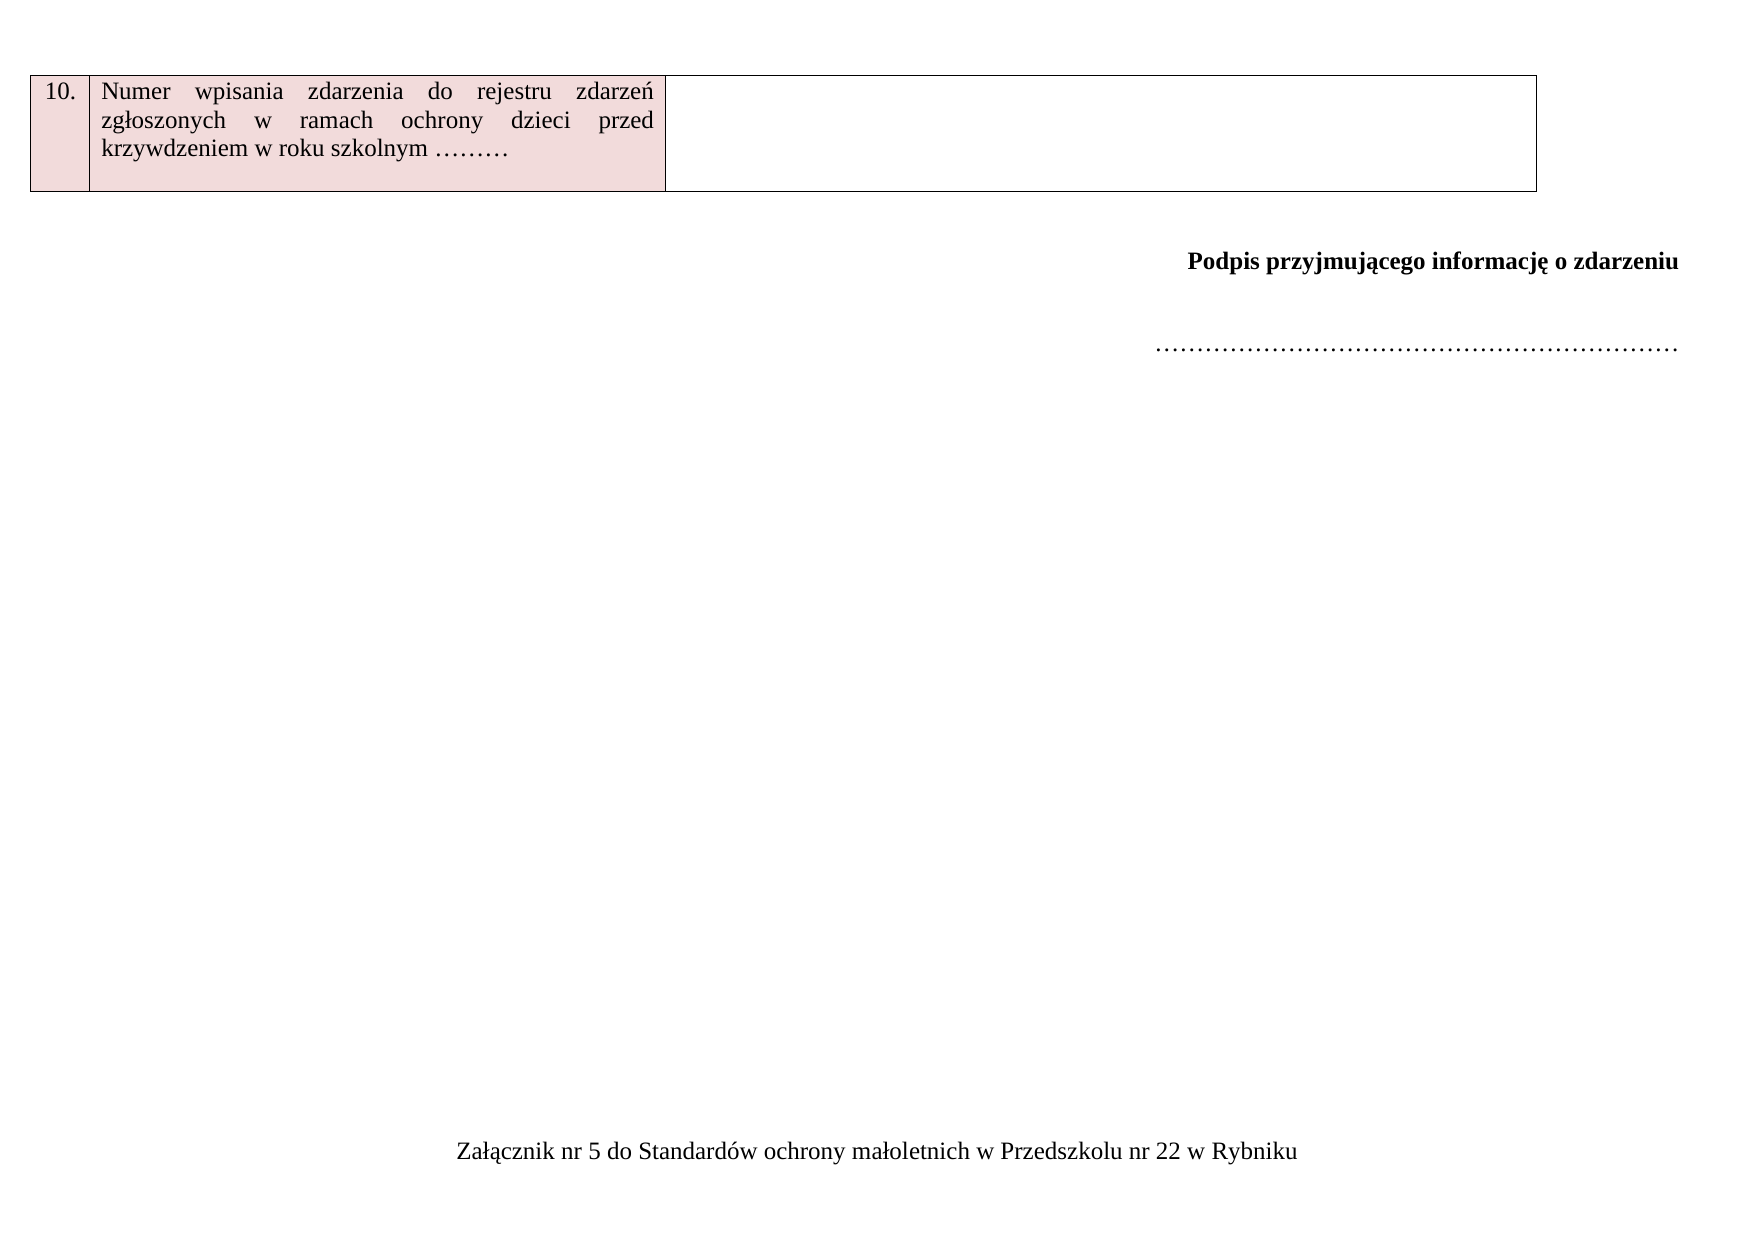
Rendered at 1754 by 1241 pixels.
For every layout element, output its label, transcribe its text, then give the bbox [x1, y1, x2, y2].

table_cell Numer wpisania zdarzenia do rejestru zdarzeń zgłoszonych w ramach ochrony dzieci przed krzywdzeniem w roku szkolnym ……… [90, 76, 665, 191]
text Podpis przyjmującego informację o zdarzeniu [75, 246, 1679, 275]
table_cell 10. [31, 76, 89, 191]
text Załącznik nr 5 do Standardów ochrony małoletnich w Przedszkolu nr 22 w Rybniku [75, 1136, 1679, 1165]
text ……………………………………………………… [75, 328, 1679, 357]
table_cell [666, 76, 1536, 191]
